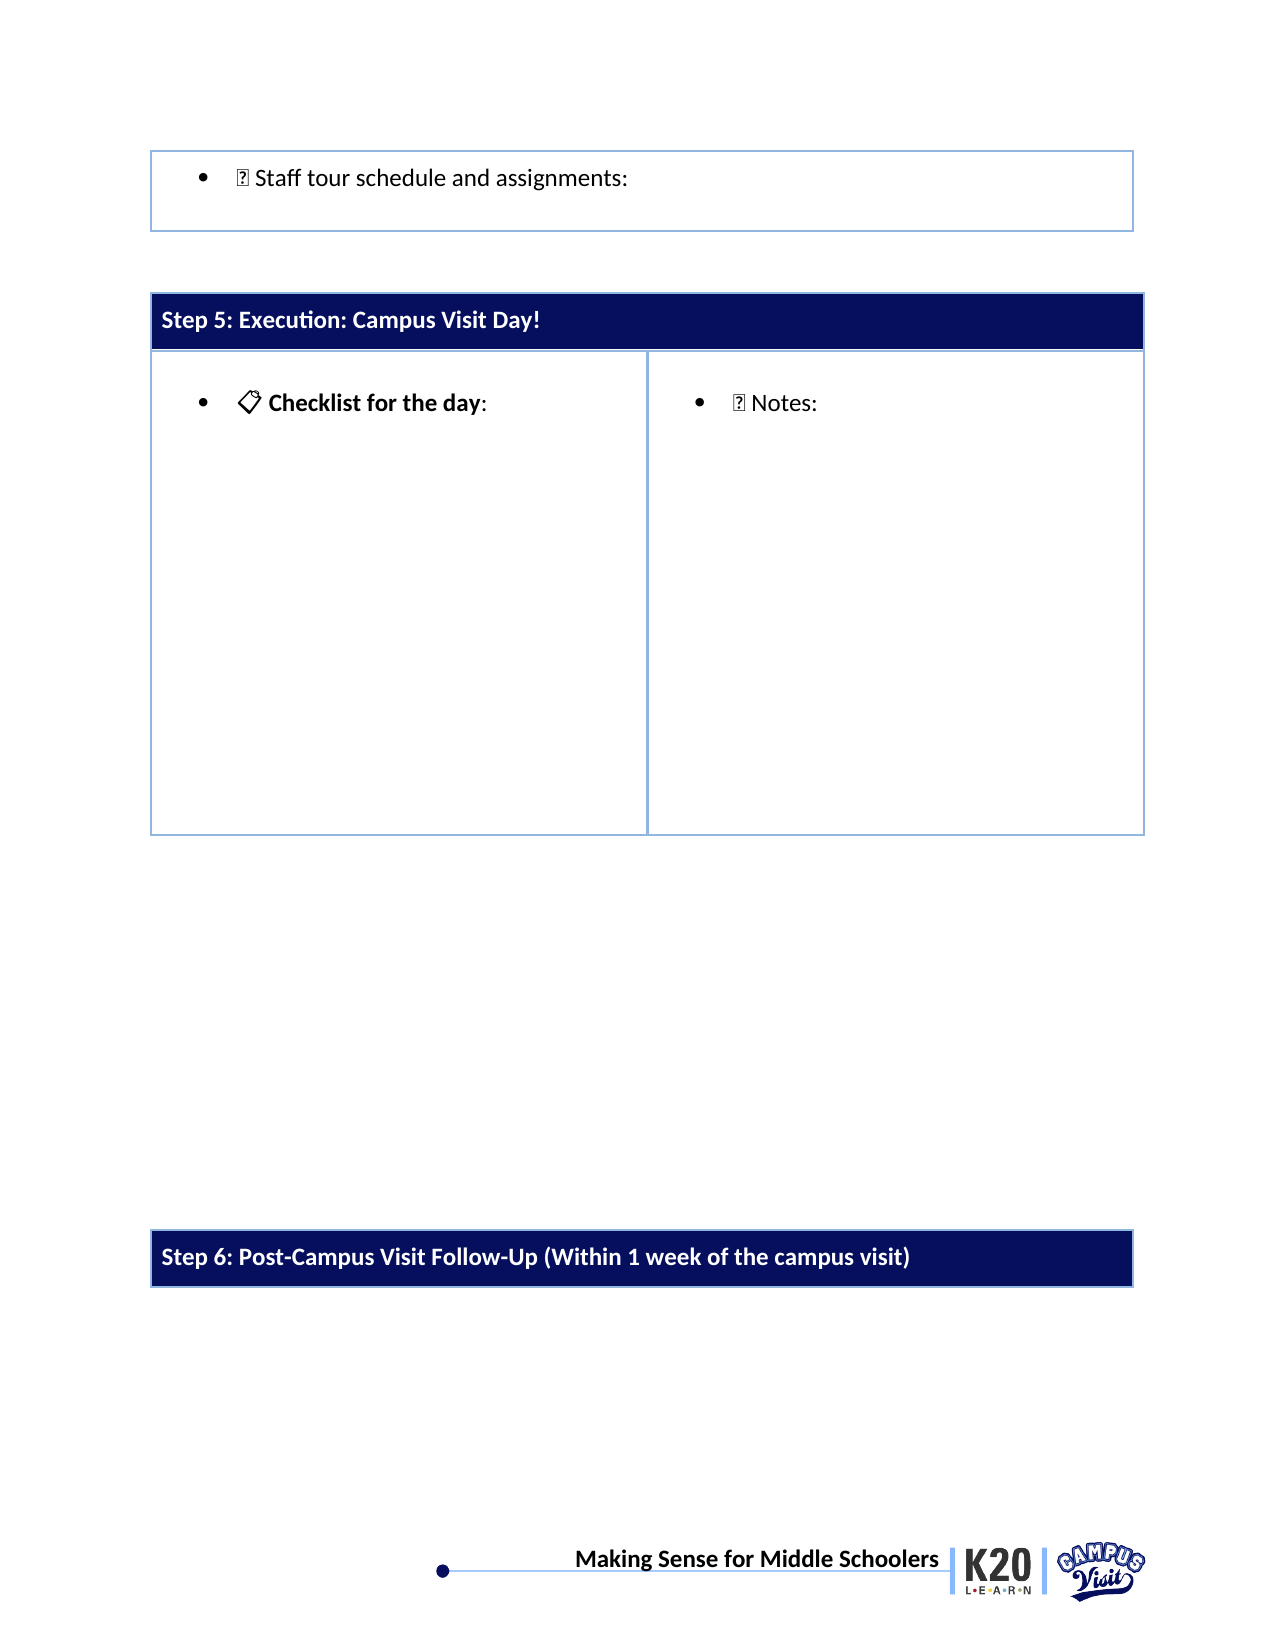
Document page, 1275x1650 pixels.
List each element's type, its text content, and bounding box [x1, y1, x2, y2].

table_header Step 6: Post-Campus Visit Follow-Up (Within 1 week of the campus visit) [152, 1231, 1132, 1286]
table_cell 📝 Notes: [649, 352, 1143, 834]
table_header Step 5: Execution: Campus Visit Day! [152, 294, 1143, 349]
picture [422, 1537, 1157, 1607]
table_cell 📋 Checklist for the day: [152, 352, 646, 834]
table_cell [152, 152, 1132, 230]
